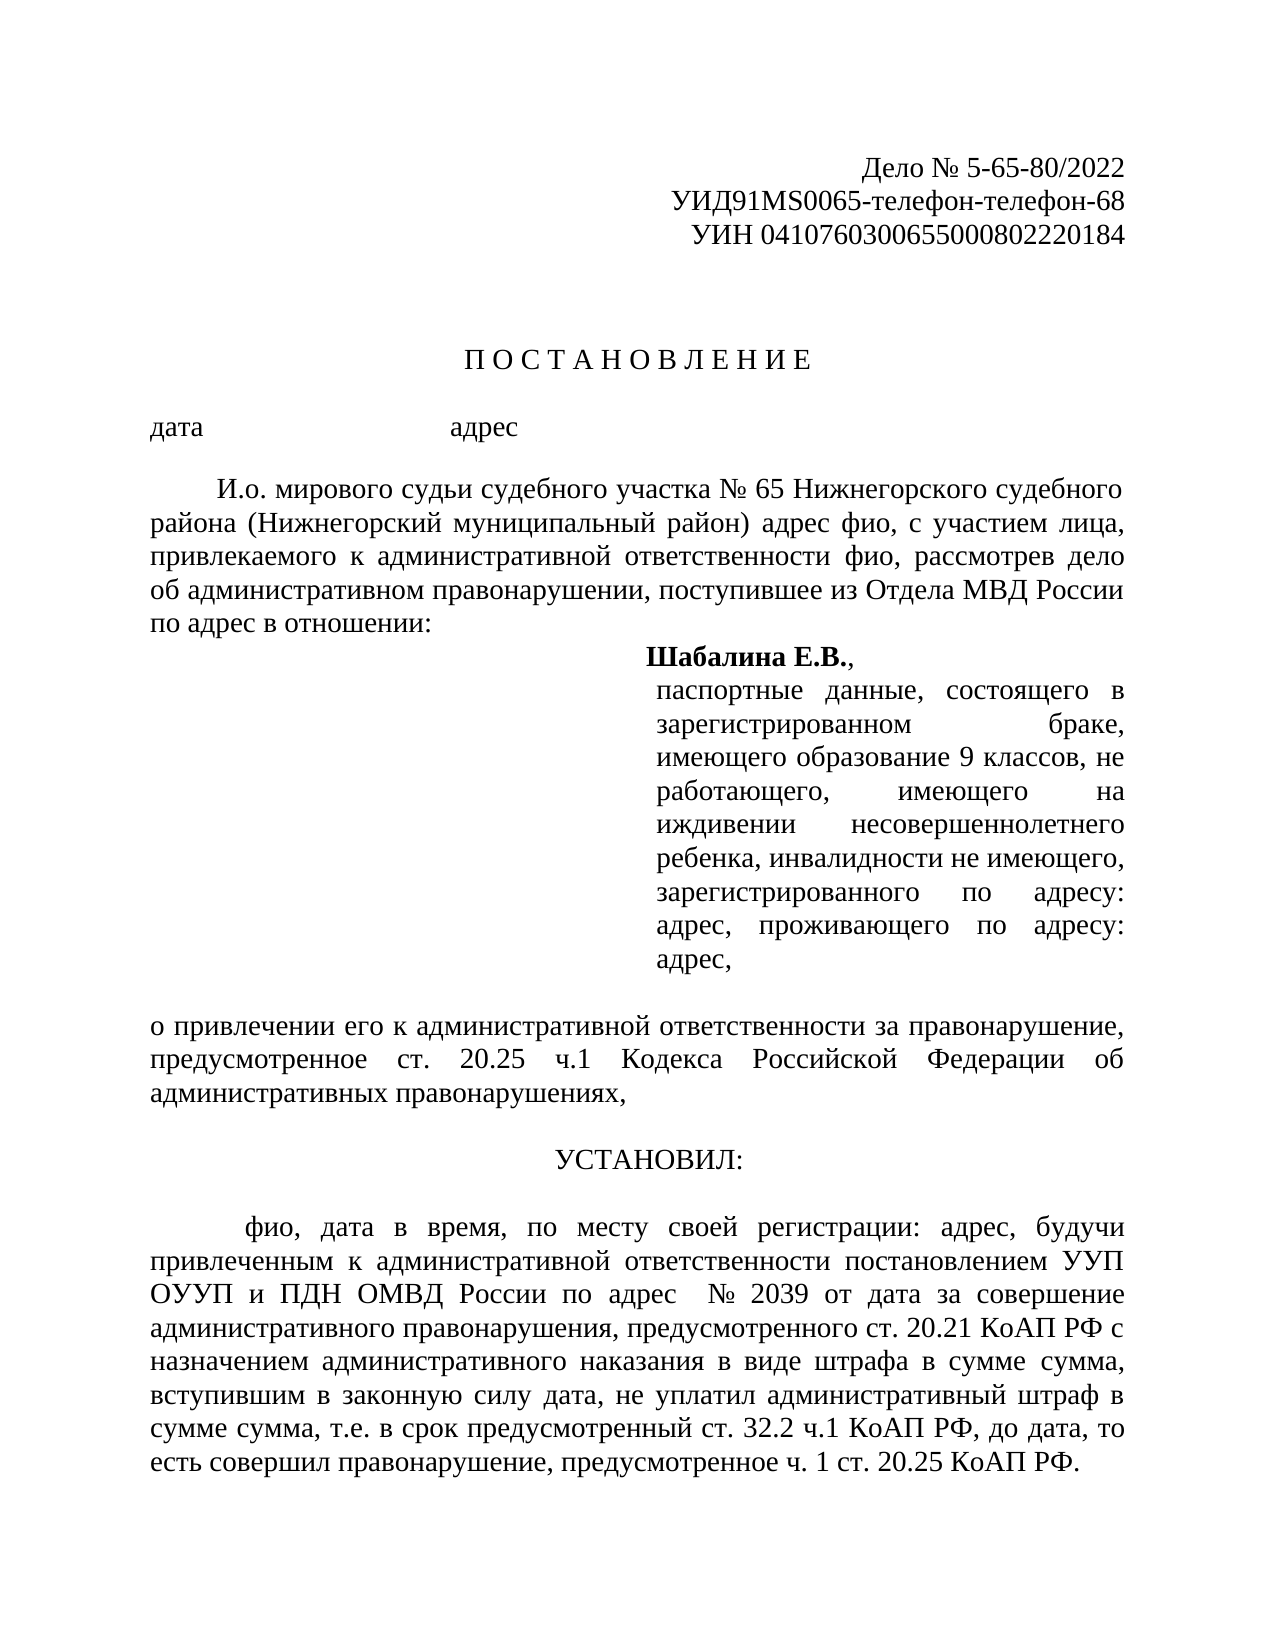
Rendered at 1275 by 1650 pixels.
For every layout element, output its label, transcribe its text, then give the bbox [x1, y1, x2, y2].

subtitle УИД91MS0065-телефон-телефон-68 [150, 183, 1125, 217]
text паспортные данные, состоящего в зарегистрированном браке, имеющего образование 9 классов, не работающего, имеющего на иждивении несовершеннолетнего ребенка, инвалидности не имеющего, зарегистрированного по адресу: адрес, проживающего по адресу: адрес, [656, 672, 1125, 974]
text УСТАНОВИЛ: [150, 1142, 1125, 1176]
subtitle Дело № 5-65-80/2022 [150, 150, 1125, 183]
text Шабалина Е.В., [150, 639, 1125, 672]
subtitle УИН 0410760300655000802220184 [150, 217, 1125, 251]
subtitle П О С Т А Н О В Л Е Н И Е [150, 342, 1125, 375]
text о привлечении его к административной ответственности за правонарушение, предусмотренное ст. 20.25 ч.1 Кодекса Российской Федерации об административных правонарушениях, [150, 1008, 1125, 1108]
text И.о. мирового судьи судебного участка № 65 Нижнегорского судебного района (Нижнегорский муниципальный район) адрес фио, с участием лица, привлекаемого к административной ответственности фио, рассмотрев дело об административном правонарушении, поступившее из Отдела МВД России по адрес в отношении: [150, 471, 1125, 639]
text фио, дата в время, по месту своей регистрации: адрес, будучи привлеченным к административной ответственности постановлением УУП ОУУП и ПДН ОМВД России по адрес № 2039 от дата за совершение административного правонарушения, предусмотренного ст. 20.21 КоАП РФ с назначением административного наказания в виде штрафа в сумме сумма, вступившим в законную силу дата, не уплатил административный штраф в сумме сумма, т.е. в срок предусмотренный ст. 32.2 ч.1 КоАП РФ, до дата, то есть совершил правонарушение, предусмотренное ч. 1 ст. 20.25 КоАП РФ. [150, 1209, 1125, 1477]
text дата адрес [150, 409, 1125, 442]
